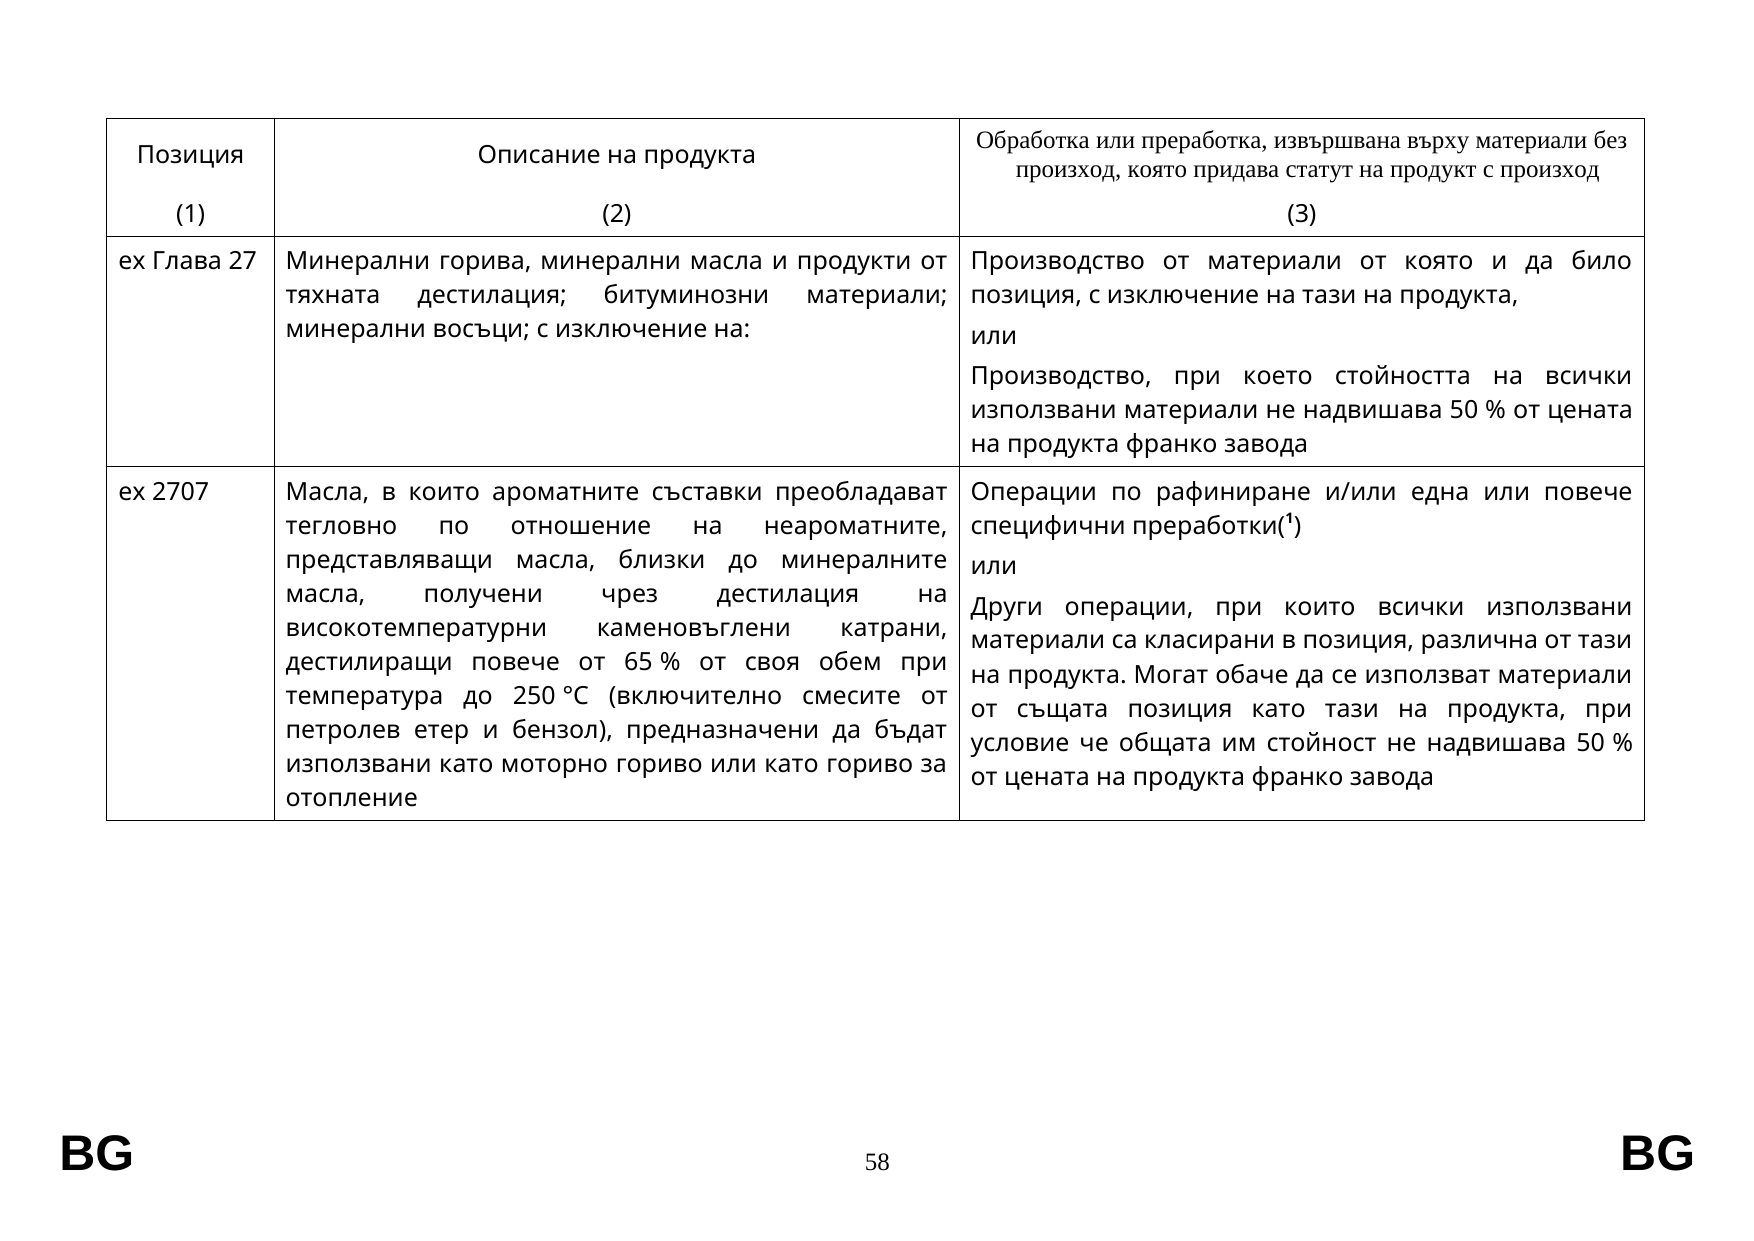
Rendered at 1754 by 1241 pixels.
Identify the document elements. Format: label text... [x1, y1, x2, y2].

table_cell Минерални горива, минерални масла и продукти от тяхната дестилация; битуминозни материали; минерални восъци; с изключение на: [275, 237, 959, 466]
table_cell Производство от материали от която и да било позиция, с изключение на тази на продукта, или Производство, при което стойността на всички използвани материали не надвишава 50 % от цената на продукта франко завода [960, 237, 1644, 466]
table_cell ex 2707 [107, 467, 274, 820]
table_cell Масла, в които ароматните съставки преобладават тегловно по отношение на неароматните, представляващи масла, близки до минералните масла, получени чрез дестилация на високотемпературни каменовъглени катрани, дестилиращи повече от 65 % от своя обем при температура до 250 °C (включително смесите от петролев етер и бензол), предназначени да бъдат използвани като моторно гориво или като гориво за отопление [275, 467, 959, 820]
table_cell Операции по рафиниране и/или една или повече специфични преработки(1) или Други операции, при които всички използвани материали са класирани в позиция, различна от тази на продукта. Могат обаче да се използват материали от същата позиция като тази на продукта, при условие че общата им стойност не надвишава 50 % от цената на продукта франко завода [960, 467, 1644, 820]
table_header Позиция [107, 119, 274, 189]
table_cell ex Глава 27 [107, 237, 274, 466]
table_cell (2) [275, 189, 959, 236]
table_header Обработка или преработка, извършвана върху материали без произход, която придава статут на продукт с произход [960, 119, 1644, 189]
table_cell (3) [960, 189, 1644, 236]
table_cell (1) [107, 189, 274, 236]
table_header Описание на продукта [275, 119, 959, 189]
